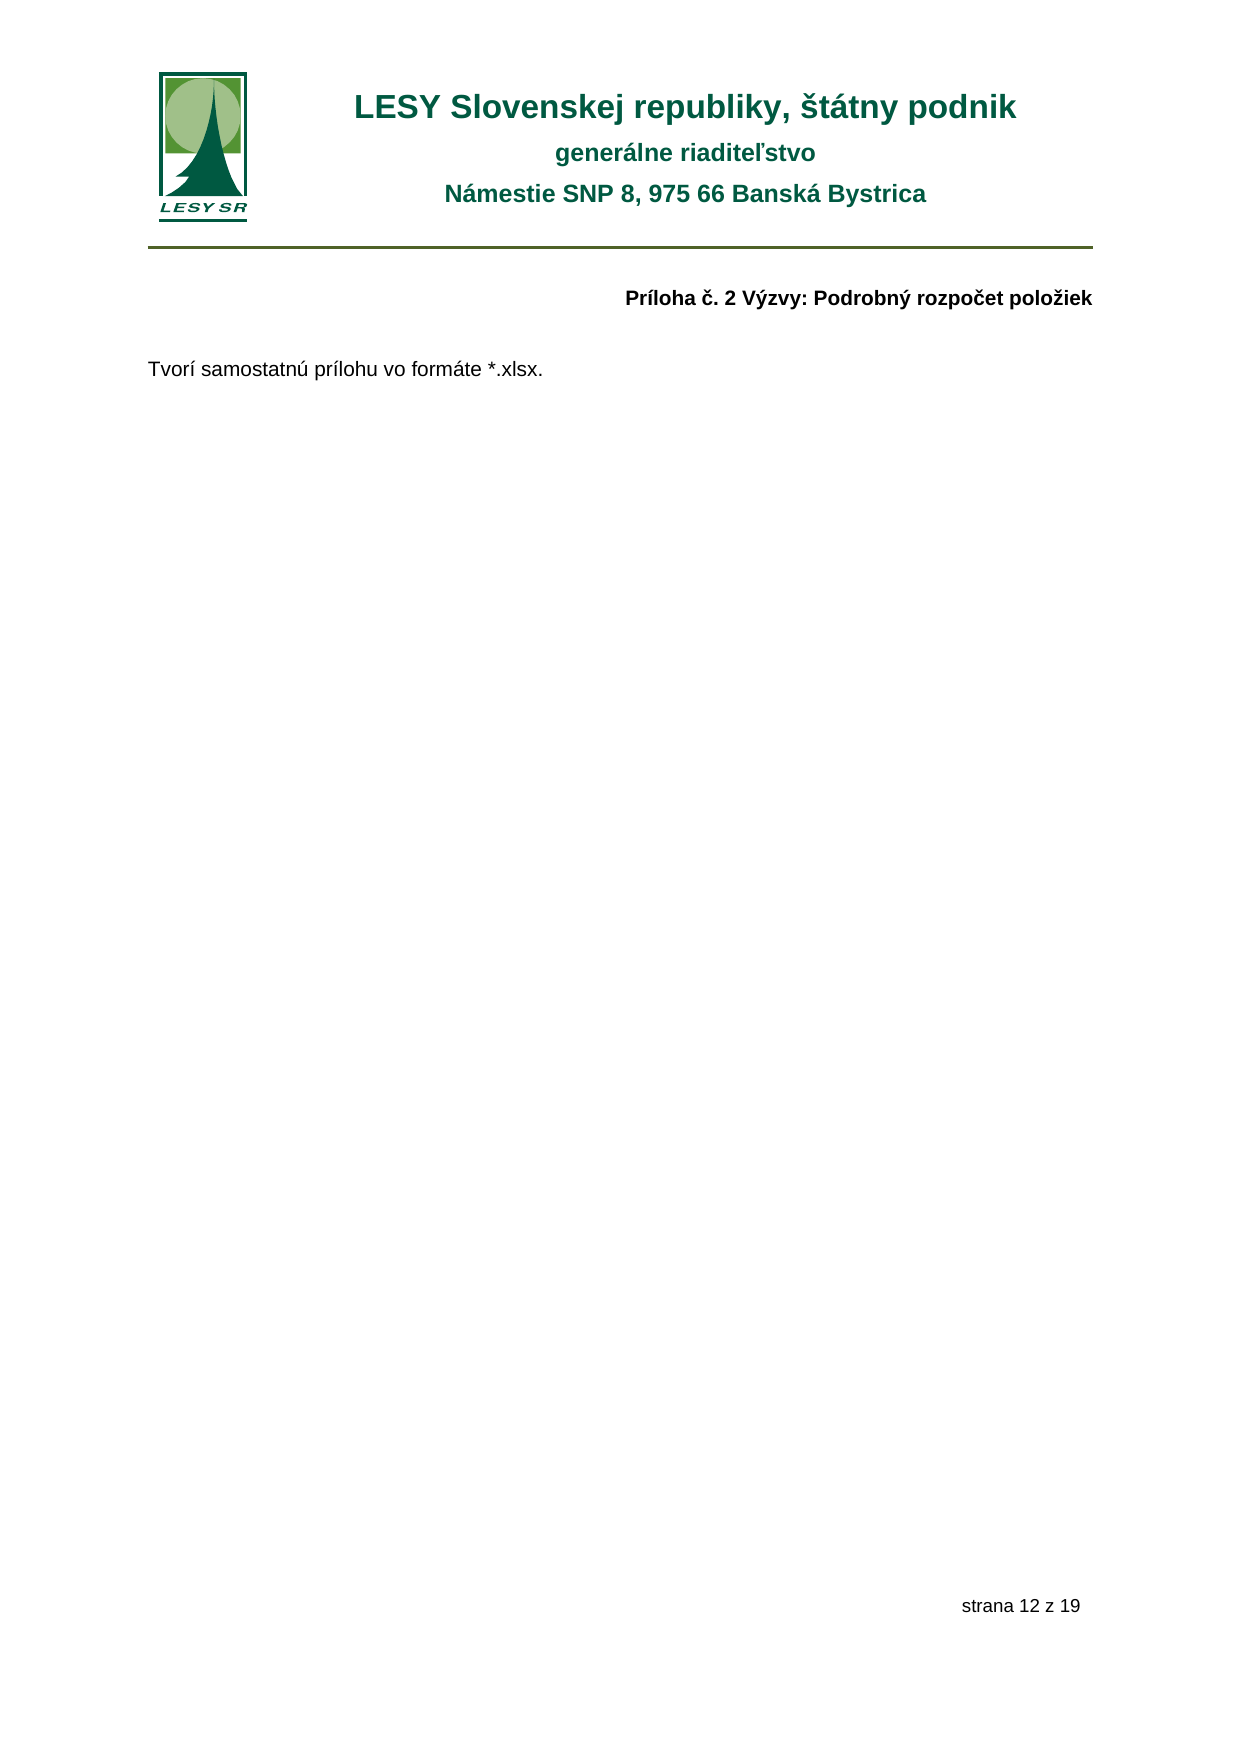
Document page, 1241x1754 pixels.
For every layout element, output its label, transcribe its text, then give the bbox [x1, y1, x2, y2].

text Príloha č. 2 Výzvy: Podrobný rozpočet položiek [148, 285, 1093, 309]
text Tvorí samostatnú prílohu vo formáte *.xlsx. [148, 357, 1093, 381]
